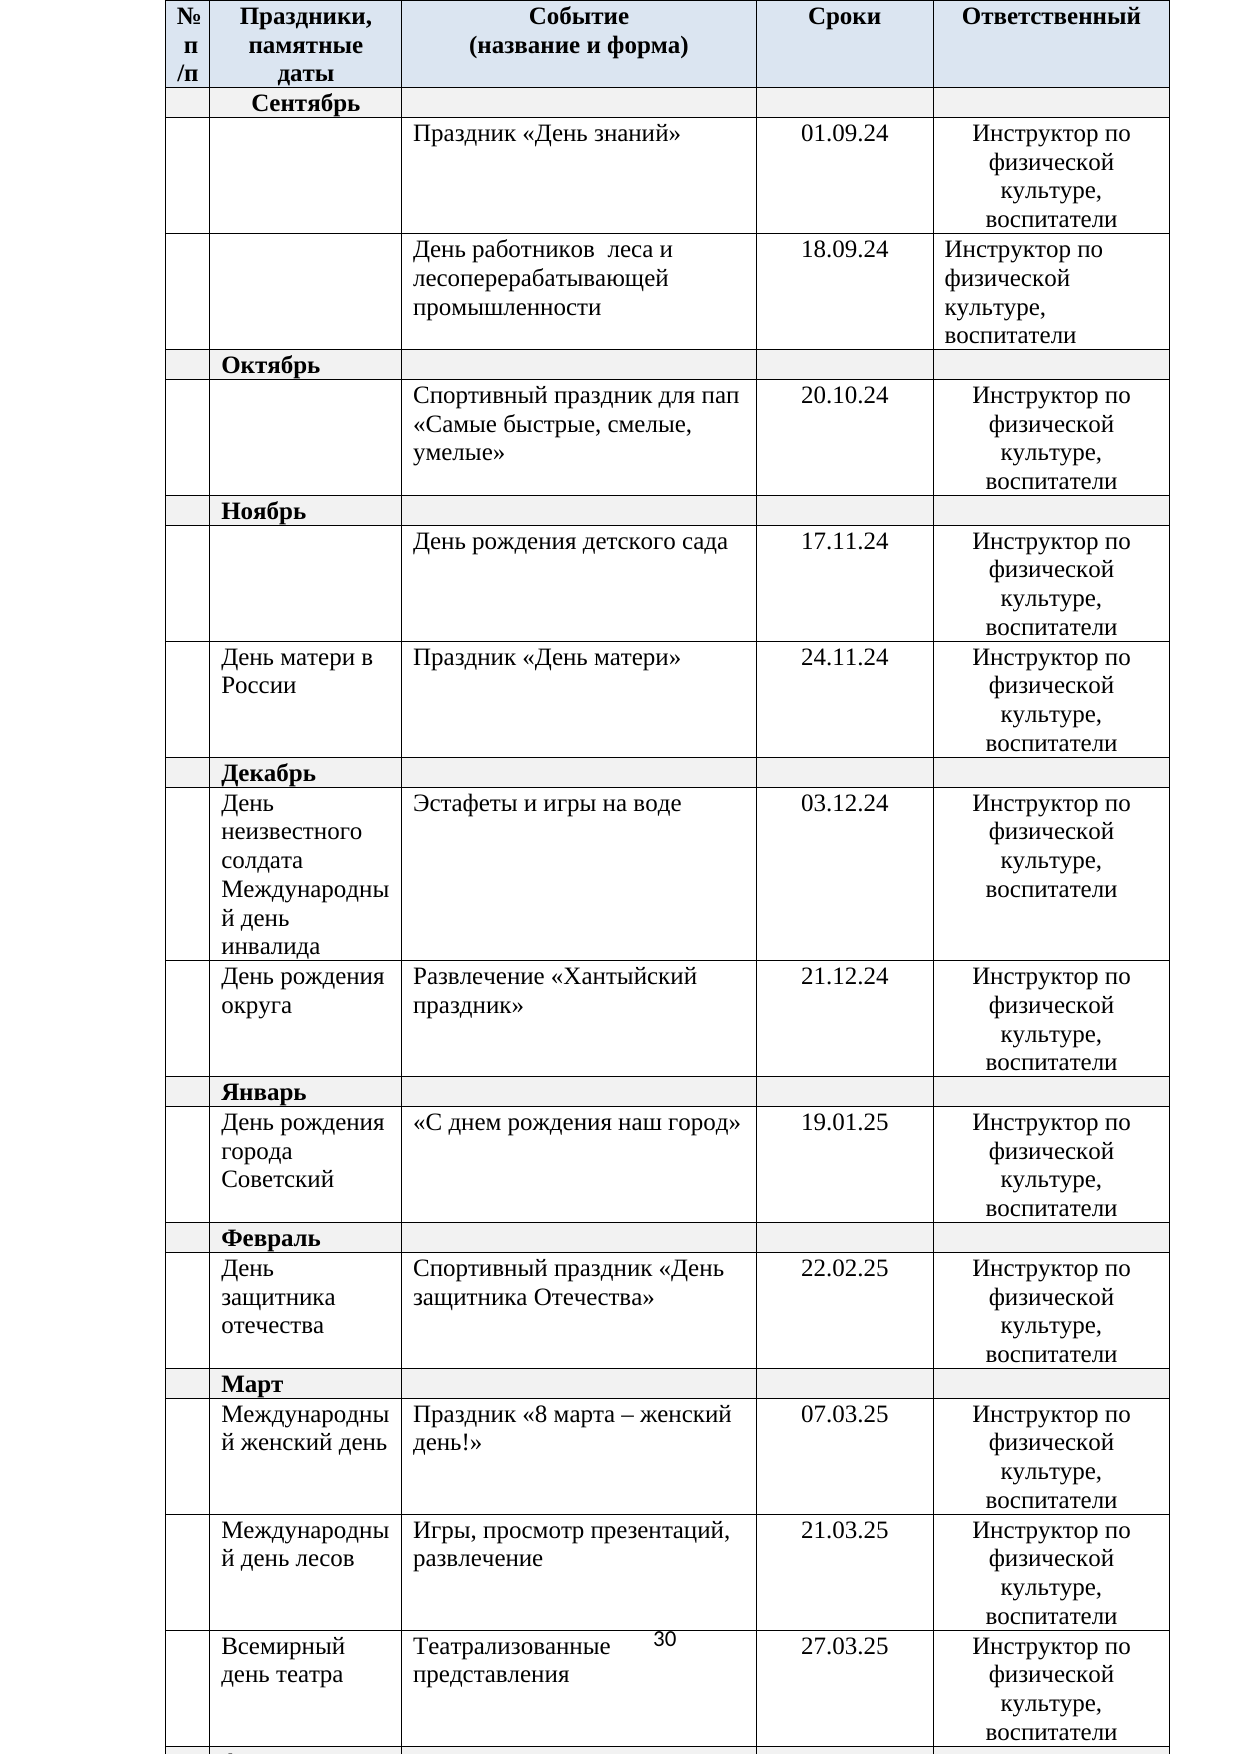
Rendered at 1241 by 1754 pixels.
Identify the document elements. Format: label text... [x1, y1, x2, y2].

table_cell [166, 1107, 209, 1222]
table_cell Ноябрь [210, 496, 401, 525]
table_cell [934, 88, 1169, 117]
table_cell [934, 1077, 1169, 1106]
table_cell [210, 234, 401, 349]
table_cell [166, 1515, 209, 1630]
table_cell [166, 961, 209, 1076]
table_cell [402, 1223, 756, 1252]
table_cell [210, 380, 401, 495]
table_cell Инструктор по физической культуре, воспитатели [934, 234, 1169, 349]
table_cell [402, 350, 756, 379]
table_cell Инструктор по физической культуре, воспитатели [934, 1399, 1169, 1514]
table_cell День рождения округа [210, 961, 401, 1076]
table_cell Праздник «8 марта – женский день!» [402, 1399, 756, 1514]
table_cell Инструктор по физической культуре, воспитатели [934, 118, 1169, 233]
table_cell [402, 496, 756, 525]
table_cell [757, 1077, 933, 1106]
table_cell 18.09.24 [757, 234, 933, 349]
table_cell [934, 1747, 1169, 1754]
table_header Праздники, памятные даты [210, 1, 401, 87]
table_cell [934, 1369, 1169, 1398]
table_cell Праздник «День знаний» [402, 118, 756, 233]
table_cell Развлечение «Хантыйский праздник» [402, 961, 756, 1076]
table_cell Игры, просмотр презентаций, развлечение [402, 1515, 756, 1630]
table_cell [757, 1369, 933, 1398]
table_cell [166, 1631, 209, 1746]
table_cell 19.01.25 [757, 1107, 933, 1222]
table_cell Инструктор по физической культуре, воспитатели [934, 1515, 1169, 1630]
table_cell Международный день лесов [210, 1515, 401, 1630]
table_cell [757, 758, 933, 787]
table_cell [210, 526, 401, 641]
table_cell Театрализованные представления [402, 1631, 756, 1746]
table_cell Инструктор по физической культуре, воспитатели [934, 380, 1169, 495]
table_cell 07.03.25 [757, 1399, 933, 1514]
table_cell [402, 88, 756, 117]
table_cell [166, 526, 209, 641]
table_cell [166, 380, 209, 495]
table_cell [757, 496, 933, 525]
table_cell [166, 1223, 209, 1252]
table_cell 21.12.24 [757, 961, 933, 1076]
table_cell 22.02.25 [757, 1253, 933, 1368]
table_cell 20.10.24 [757, 380, 933, 495]
table_cell [757, 88, 933, 117]
table_cell Декабрь [210, 758, 401, 787]
table_cell День защитника отечества [210, 1253, 401, 1368]
table_cell Всемирный день театра [210, 1631, 401, 1746]
table_cell 17.11.24 [757, 526, 933, 641]
table_cell [166, 1369, 209, 1398]
table_cell [166, 642, 209, 757]
table_cell [166, 758, 209, 787]
table_header Сроки [757, 1, 933, 87]
table_cell Инструктор по физической культуре, воспитатели [934, 526, 1169, 641]
table_cell Инструктор по физической культуре, воспитатели [934, 1107, 1169, 1222]
table_cell Январь [210, 1077, 401, 1106]
table_cell Инструктор по физической культуре, воспитатели [934, 961, 1169, 1076]
table_cell Февраль [210, 1223, 401, 1252]
table_cell [166, 788, 209, 960]
table_cell День неизвестного солдата Международный день инвалида [210, 788, 401, 960]
table_cell [166, 234, 209, 349]
table_cell Спортивный праздник «День защитника Отечества» [402, 1253, 756, 1368]
table_cell [166, 1077, 209, 1106]
table_cell [757, 1747, 933, 1754]
table_cell [166, 1747, 209, 1754]
table_cell [934, 758, 1169, 787]
table_cell [934, 350, 1169, 379]
table_cell Международный женский день [210, 1399, 401, 1514]
table_cell 01.09.24 [757, 118, 933, 233]
table_cell 03.12.24 [757, 788, 933, 960]
table_cell День рождения города Советский [210, 1107, 401, 1222]
table_cell 27.03.25 [757, 1631, 933, 1746]
table_header № п/п [166, 1, 209, 87]
table_cell [934, 496, 1169, 525]
table_cell День матери в России [210, 642, 401, 757]
table_cell [166, 1253, 209, 1368]
table_cell [166, 350, 209, 379]
table_cell Инструктор по физической культуре, воспитатели [934, 788, 1169, 960]
table_cell 24.11.24 [757, 642, 933, 757]
table_cell [757, 1223, 933, 1252]
table_cell [166, 496, 209, 525]
table_header Ответственный [934, 1, 1169, 87]
table_cell Октябрь [210, 350, 401, 379]
table_cell [166, 118, 209, 233]
table_cell [402, 758, 756, 787]
table_cell Праздник «День матери» [402, 642, 756, 757]
table_cell Сентябрь [210, 88, 401, 117]
table_cell 21.03.25 [757, 1515, 933, 1630]
table_cell [166, 1399, 209, 1514]
table_cell День рождения детского сада [402, 526, 756, 641]
table_cell День работников леса и лесоперерабатывающей промышленности [402, 234, 756, 349]
table_cell [934, 1223, 1169, 1252]
table_cell Спортивный праздник для пап «Самые быстрые, смелые, умелые» [402, 380, 756, 495]
table_cell «С днем рождения наш город» [402, 1107, 756, 1222]
table_cell Инструктор по физической культуре, воспитатели [934, 1631, 1169, 1746]
table_header Событие (название и форма) [402, 1, 756, 87]
table_cell [210, 118, 401, 233]
table_cell Инструктор по физической культуре, воспитатели [934, 642, 1169, 757]
table_cell [402, 1747, 756, 1754]
table_cell [166, 88, 209, 117]
table_cell Эстафеты и игры на воде [402, 788, 756, 960]
table_cell [757, 350, 933, 379]
table_cell Инструктор по физической культуре, воспитатели [934, 1253, 1169, 1368]
table_cell [402, 1369, 756, 1398]
table_cell Март [210, 1369, 401, 1398]
table_cell [402, 1077, 756, 1106]
